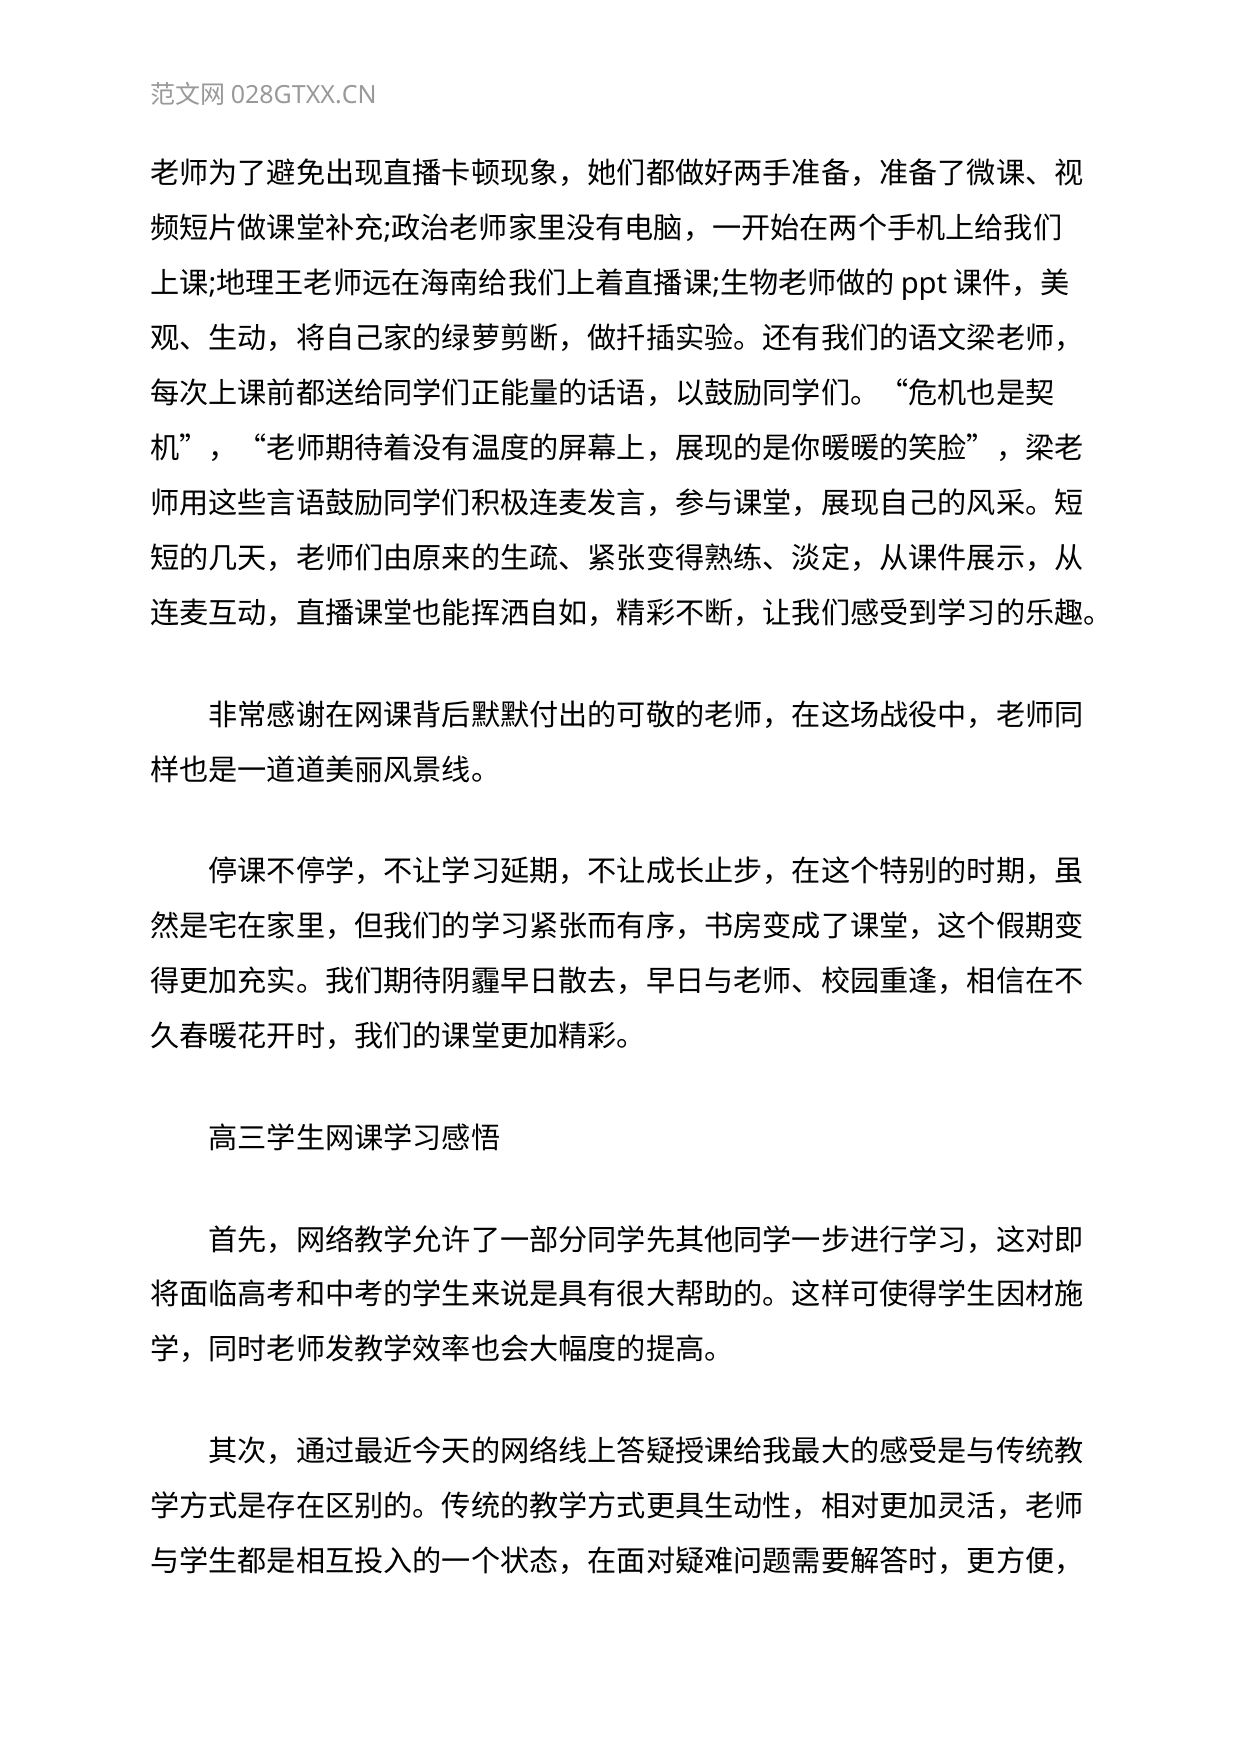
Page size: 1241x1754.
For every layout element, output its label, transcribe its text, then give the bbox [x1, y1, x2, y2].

text 非常感谢在网课背后默默付出的可敬的老师，在这场战役中，老师同样也是一道道美丽风景线。 [150, 691, 1090, 788]
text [150, 150, 1090, 632]
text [150, 1428, 1090, 1580]
text 停课不停学，不让学习延期，不让成长止步，在这个特别的时期，虽然是宅在家里，但我们的学习紧张而有序，书房变成了课堂，这个假期变得更加充实。我们期待阴霾早日散去，早日与老师、校园重逢，相信在不久春暖花开时，我们的课堂更加精彩。 [150, 848, 1090, 1055]
text 高三学生网课学习感悟 [150, 1114, 1090, 1157]
text 首先，网络教学允许了一部分同学先其他同学一步进行学习，这对即将面临高考和中考的学生来说是具有很大帮助的。这样可使得学生因材施学，同时老师发教学效率也会大幅度的提高。 [150, 1216, 1090, 1368]
